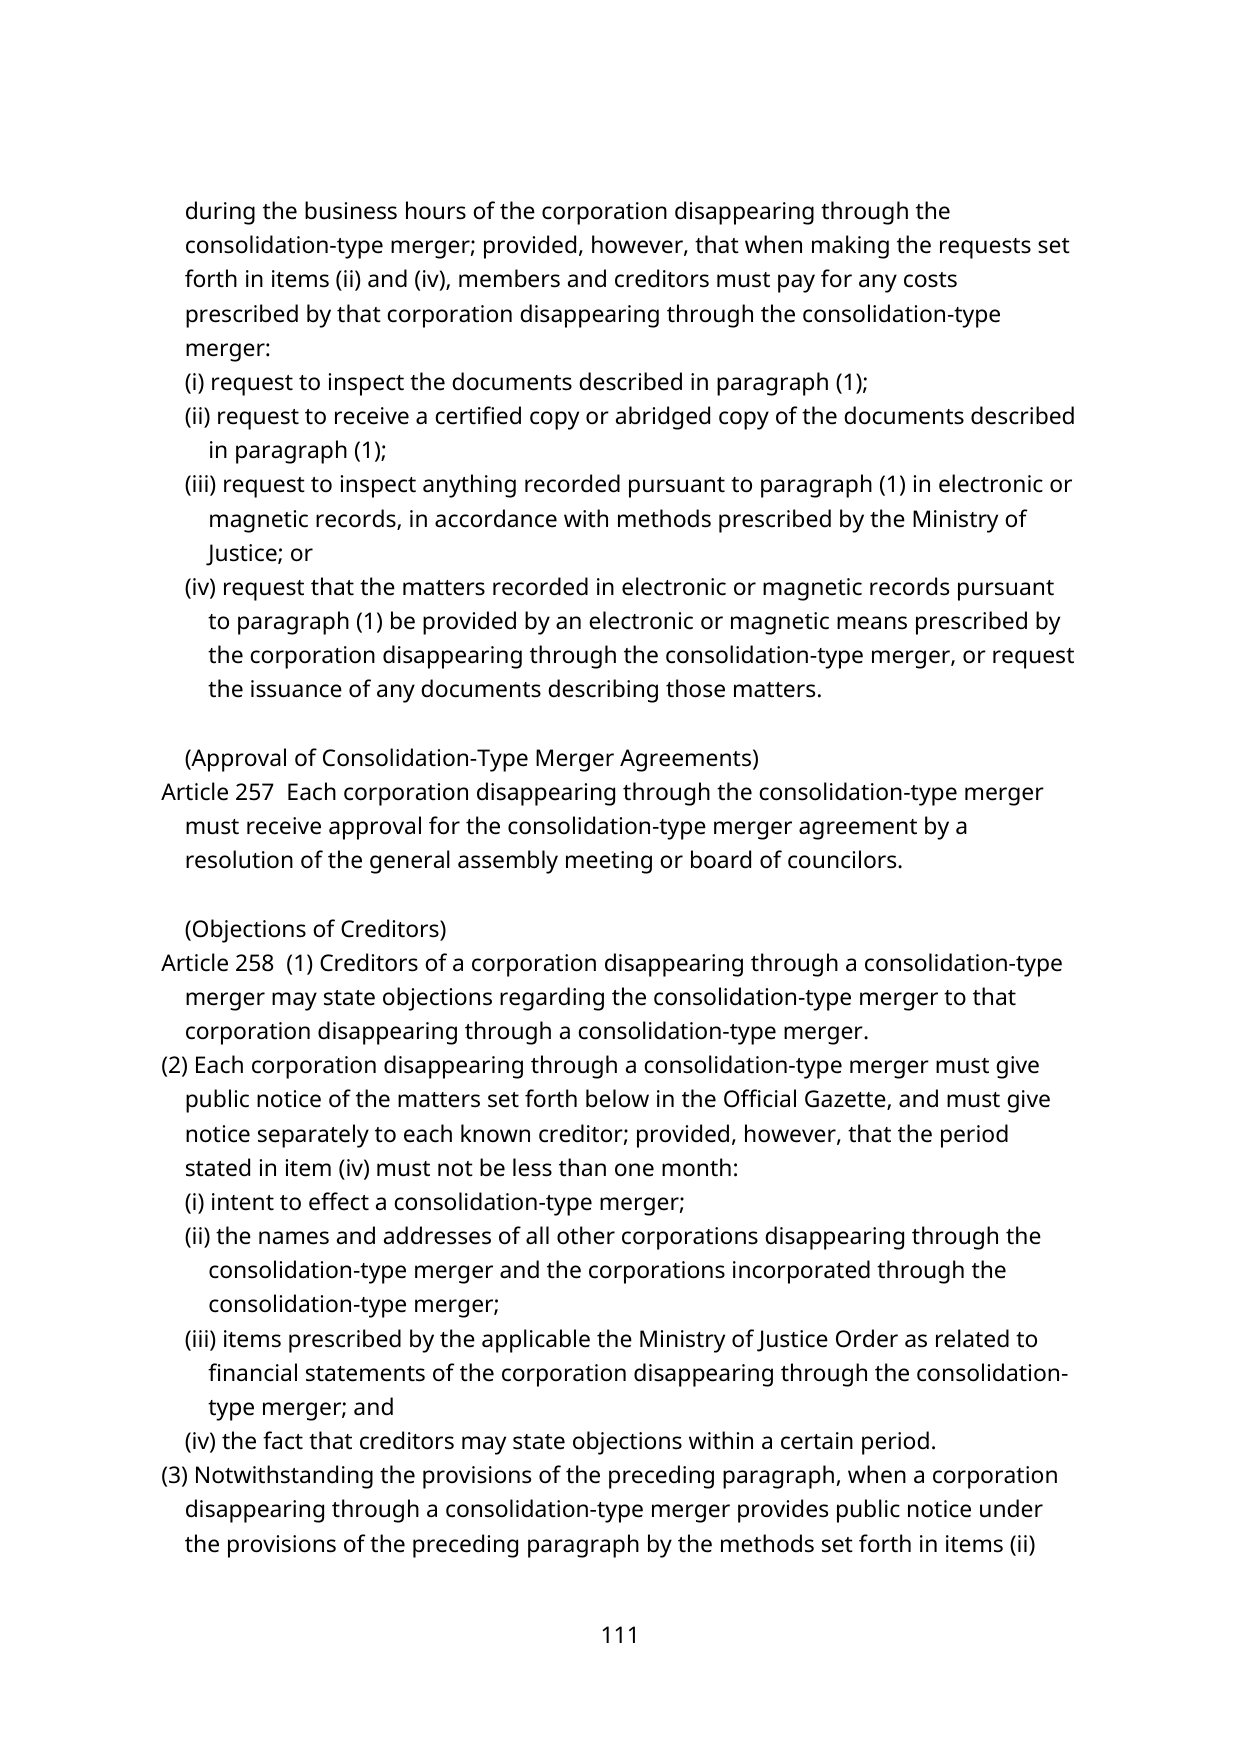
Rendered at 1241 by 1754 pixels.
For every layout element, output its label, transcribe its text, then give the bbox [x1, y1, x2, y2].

text (iii) request to inspect anything recorded pursuant to paragraph (1) in electronic or magnetic records, in accordance with methods prescribed by the Ministry of Justice; or [184, 467, 1079, 569]
text (2) Each corporation disappearing through a consolidation-type merger must give public notice of the matters set forth below in the Official Gazette, and must give notice separately to each known creditor; provided, however, that the period stated in item (iv) must not be less than one month: [161, 1048, 1079, 1184]
text Article 257 Each corporation disappearing through the consolidation-type merger must receive approval for the consolidation-type merger agreement by a resolution of the general assembly meeting or board of councilors. [161, 774, 1079, 877]
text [161, 1458, 1079, 1560]
text (ii) the names and addresses of all other corporations disappearing through the consolidation-type merger and the corporations incorporated through the consolidation-type merger; [184, 1219, 1079, 1321]
text (Objections of Creditors) [184, 911, 1079, 945]
text (iii) items prescribed by the applicable the Ministry of Justice Order as related to financial statements of the corporation disappearing through the consolidation-type merger; and [184, 1321, 1079, 1424]
text (i) intent to effect a consolidation-type merger; [184, 1184, 1079, 1219]
text (iv) the fact that creditors may state objections within a certain period. [184, 1424, 1079, 1458]
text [161, 194, 1079, 364]
text (iv) request that the matters recorded in electronic or magnetic records pursuant to paragraph (1) be provided by an electronic or magnetic means prescribed by the corporation disappearing through the consolidation-type merger, or request the issuance of any documents describing those matters. [184, 569, 1079, 706]
text (Approval of Consolidation-Type Merger Agreements) [184, 740, 1079, 774]
text (i) request to inspect the documents described in paragraph (1); [184, 364, 1079, 399]
text (ii) request to receive a certified copy or abridged copy of the documents described in paragraph (1); [184, 399, 1079, 467]
text Article 258 (1) Creditors of a corporation disappearing through a consolidation-type merger may state objections regarding the consolidation-type merger to that corporation disappearing through a consolidation-type merger. [161, 945, 1079, 1048]
